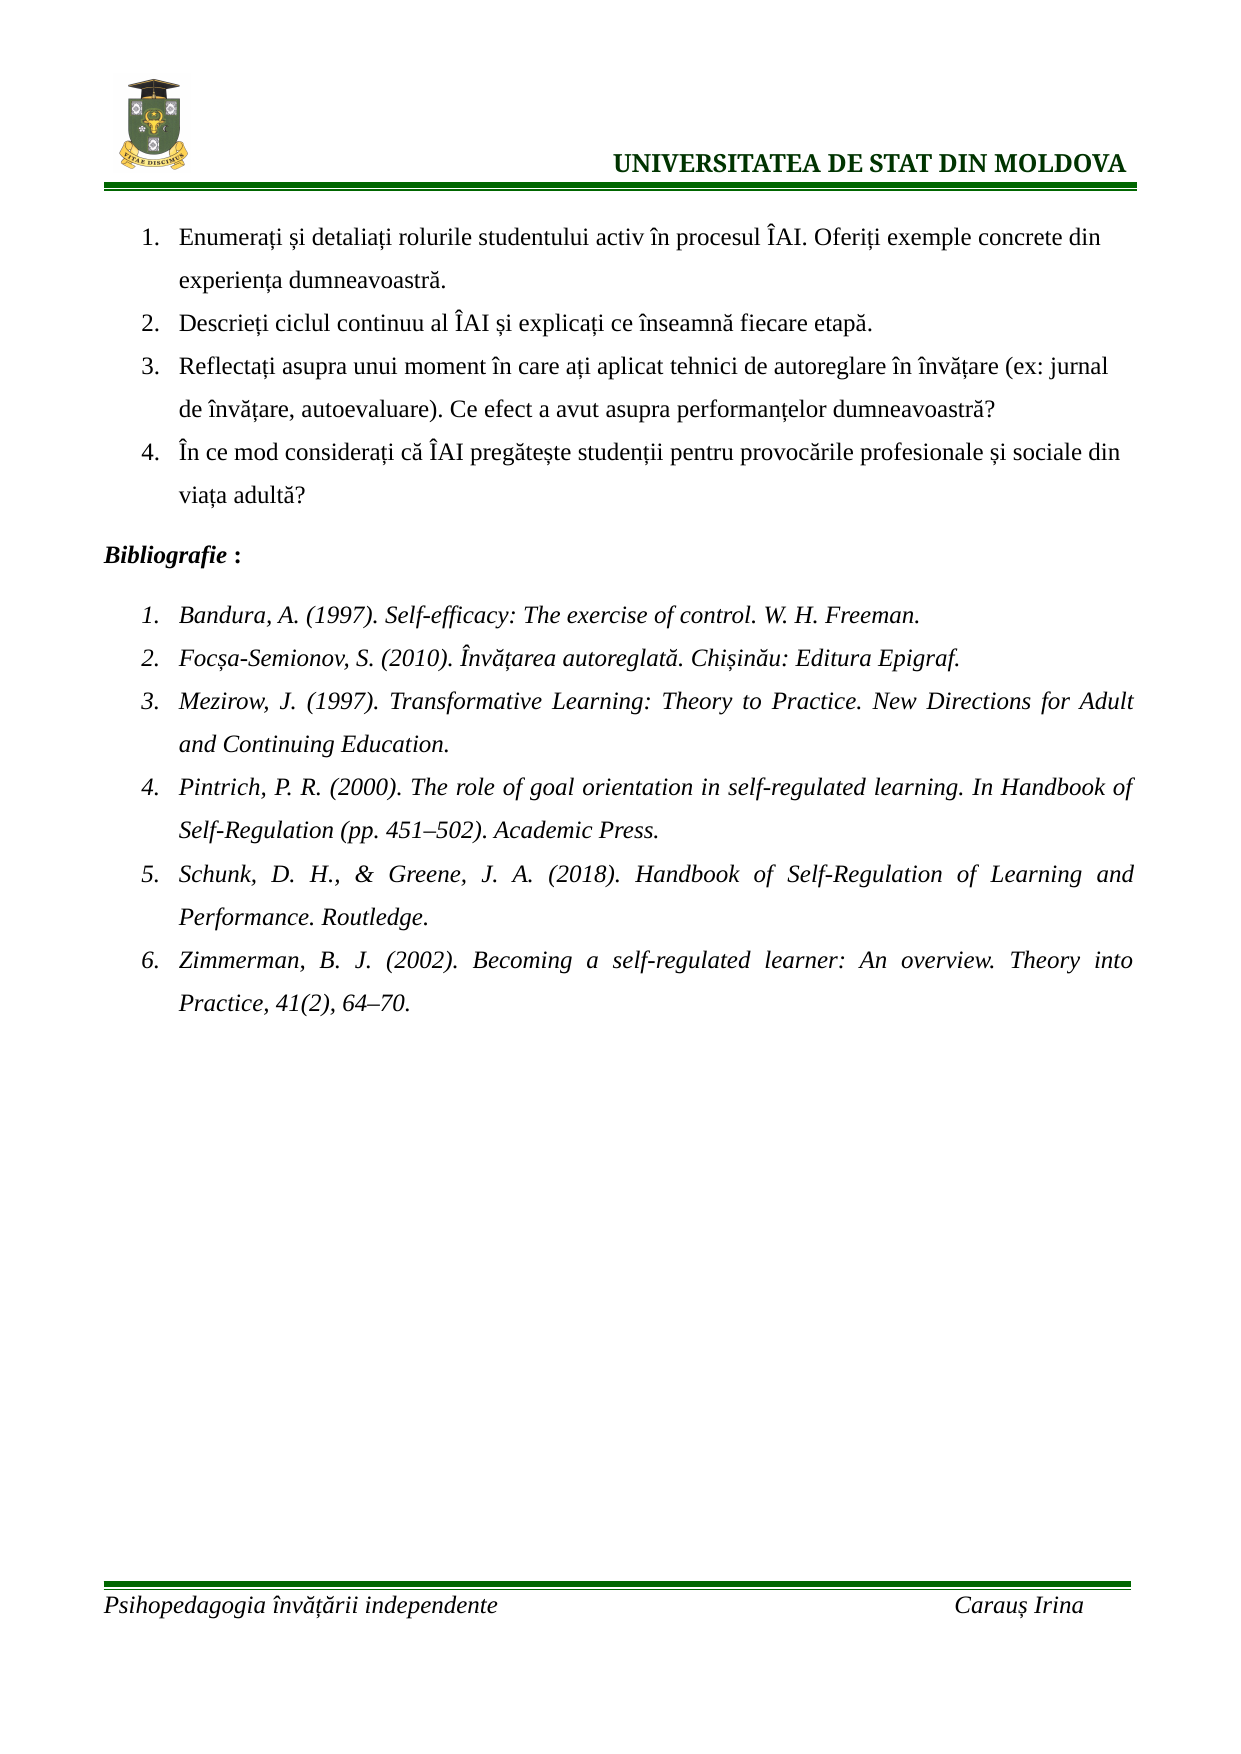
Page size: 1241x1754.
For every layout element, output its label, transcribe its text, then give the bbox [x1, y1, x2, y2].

list Zimmerman, B. J. (2002). Becoming a self-regulated learner: An overview. Theory into Practice, 41(2), 64–70. [141, 945, 1137, 1017]
list Enumerați și detaliați rolurile studentului activ în procesul ÎAI. Oferiți exemple concrete din experiența dumneavoastră. [141, 222, 1137, 293]
list În ce mod considerați că ÎAI pregătește studenții pentru provocările profesionale și sociale din viața adultă? [141, 437, 1137, 509]
list Pintrich, P. R. (2000). The role of goal orientation in self-regulated learning. In Handbook of Self-Regulation (pp. 451–502). Academic Press. [141, 772, 1137, 844]
list Focșa-Semionov, S. (2010). Învățarea autoreglată. Chișinău: Editura Epigraf. [141, 643, 1137, 672]
picture [113, 73, 192, 173]
text Bibliografie : [103, 540, 1137, 569]
list Schunk, D. H., & Greene, J. A. (2018). Handbook of Self-Regulation of Learning and Performance. Routledge. [141, 859, 1137, 931]
list Mezirow, J. (1997). Transformative Learning: Theory to Practice. New Directions for Adult and Continuing Education. [141, 686, 1137, 758]
list Bandura, A. (1997). Self-efficacy: The exercise of control. W. H. Freeman. [141, 600, 1137, 629]
list Descrieți ciclul continuu al ÎAI și explicați ce înseamnă fiecare etapă. [141, 308, 1137, 337]
list Reflectați asupra unui moment în care ați aplicat tehnici de autoreglare în învățare (ex: jurnal de învățare, autoevaluare). Ce efect a avut asupra performanțelor dumneavoastră? [141, 351, 1137, 423]
